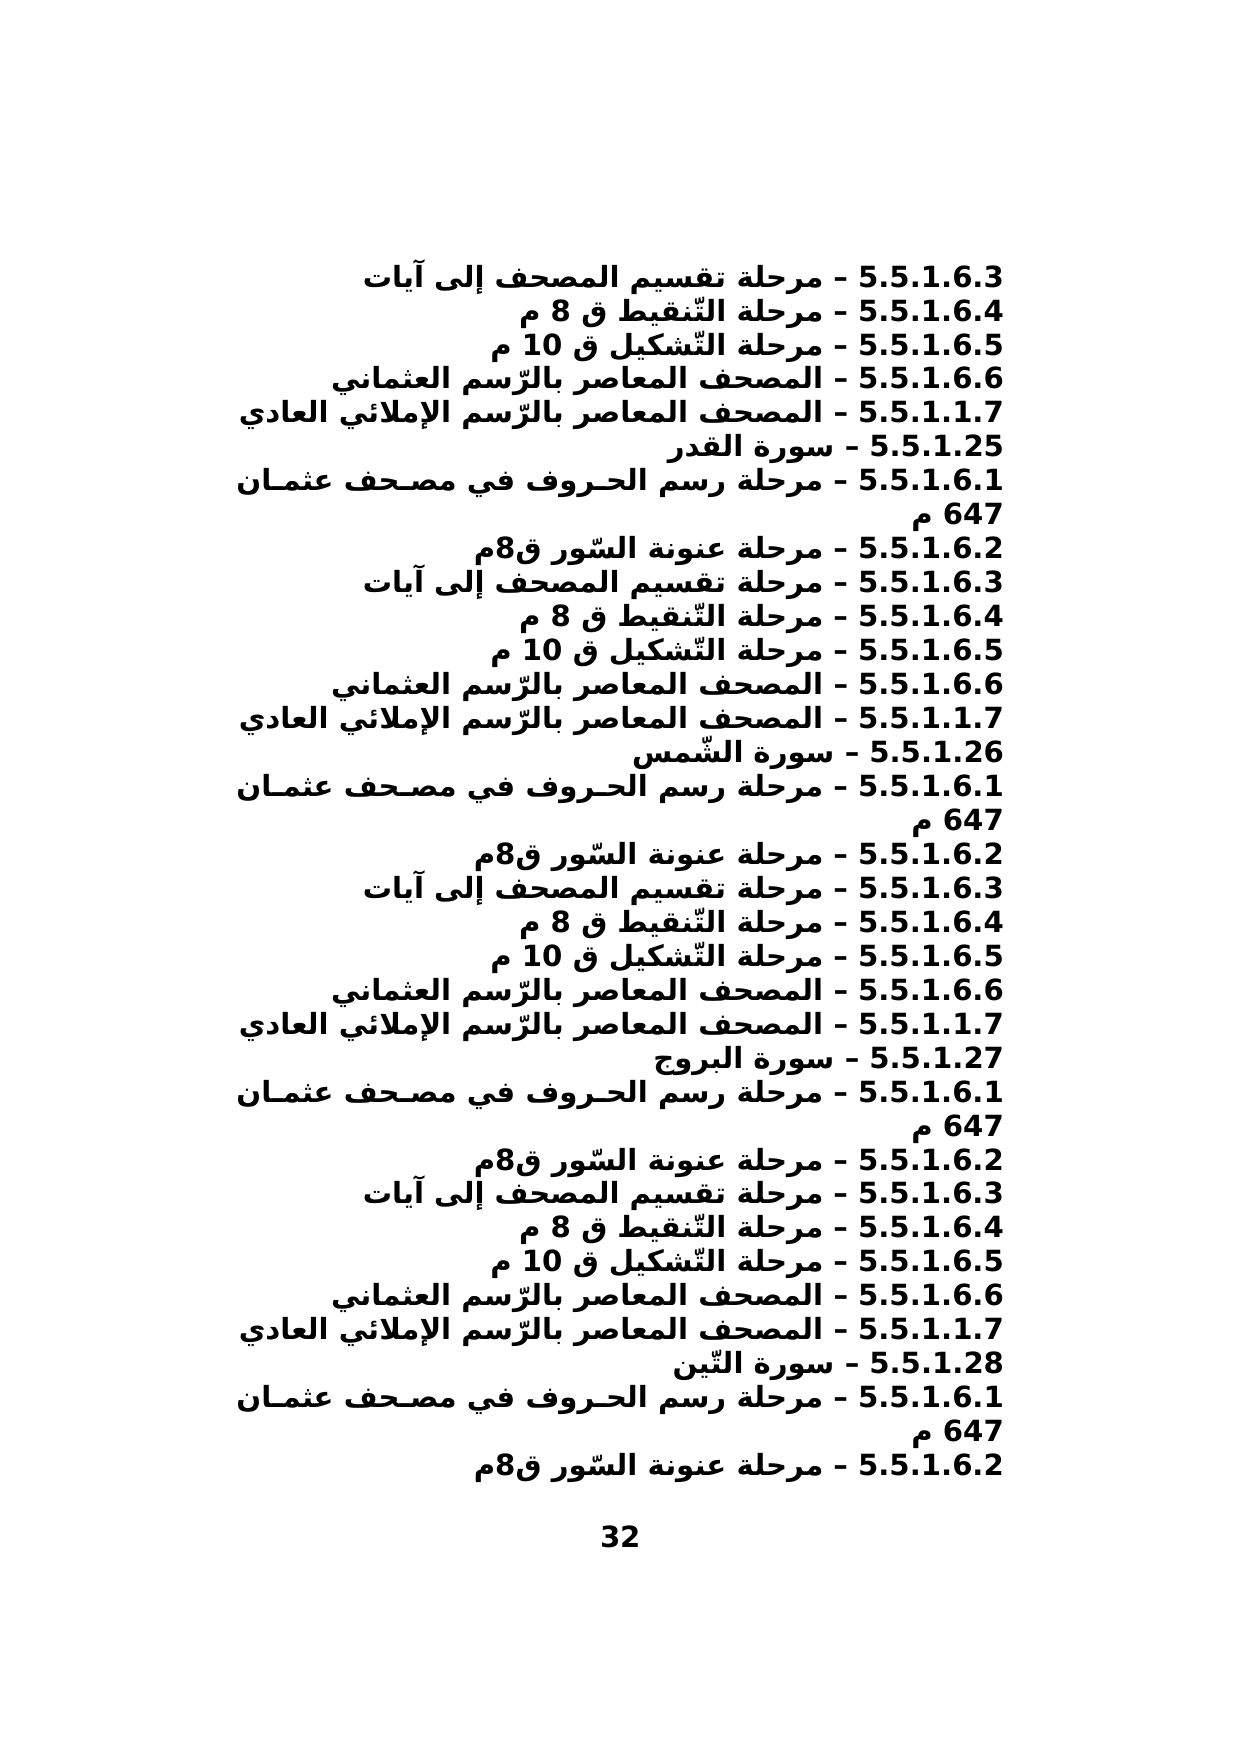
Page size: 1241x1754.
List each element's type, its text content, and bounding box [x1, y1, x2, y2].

text 5.5.1.6.2 – مرحلة عنونة السّور ق8م [236, 1143, 1004, 1177]
text 5.5.1.6.6 – المصحف المعاصر بالرّسم العثماني [236, 667, 1004, 701]
text 5.5.1.6.1 – مرحلة رسم الحروف في مصحف عثمان 647 م [236, 769, 1004, 837]
text 5.5.1.6.3 – مرحلة تقسيم المصحف إلى آيات [236, 566, 1004, 599]
text 5.5.1.1.7 – المصحف المعاصر بالرّسم الإملائي العادي [236, 701, 1004, 735]
text 5.5.1.6.5 – مرحلة التّشكيل ق 10 م [236, 939, 1004, 973]
text 5.5.1.28 – سورة التّين [236, 1347, 1004, 1381]
text 5.5.1.6.6 – المصحف المعاصر بالرّسم العثماني [236, 973, 1004, 1007]
text 5.5.1.6.2 – مرحلة عنونة السّور ق8م [236, 837, 1004, 871]
text 5.5.1.25 – سورة القدر [236, 430, 1004, 464]
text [236, 1313, 1004, 1347]
text 5.5.1.6.5 – مرحلة التّشكيل ق 10 م [236, 633, 1004, 667]
text 5.5.1.6.1 – مرحلة رسم الحروف في مصحف عثمان 647 م [236, 1381, 1004, 1448]
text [236, 396, 1004, 430]
text 5.5.1.27 – سورة البروج [236, 1041, 1004, 1075]
text 5.5.1.6.1 – مرحلة رسم الحروف في مصحف عثمان 647 م [236, 1075, 1004, 1143]
text 5.5.1.6.4 – مرحلة التّنقيط ق 8 م [236, 599, 1004, 633]
text 5.5.1.6.4 – مرحلة التّنقيط ق 8 م [236, 294, 1004, 328]
text 5.5.1.6.1 – مرحلة رسم الحروف في مصحف عثمان 647 م [236, 464, 1004, 532]
text 5.5.1.1.7 – المصحف المعاصر بالرّسم الإملائي العادي [236, 1007, 1004, 1041]
text 5.5.1.6.3 – مرحلة تقسيم المصحف إلى آيات [236, 1177, 1004, 1211]
text 5.5.1.26 – سورة الشّمس [236, 735, 1004, 769]
text 5.5.1.6.6 – المصحف المعاصر بالرّسم العثماني [236, 1279, 1004, 1313]
text 5.5.1.6.2 – مرحلة عنونة السّور ق8م [236, 1448, 1004, 1482]
text 5.5.1.6.5 – مرحلة التّشكيل ق 10 م [236, 1245, 1004, 1279]
text 5.5.1.6.3 – مرحلة تقسيم المصحف إلى آيات [236, 871, 1004, 905]
text 5.5.1.6.5 – مرحلة التّشكيل ق 10 م [236, 328, 1004, 362]
text 5.5.1.6.2 – مرحلة عنونة السّور ق8م [236, 532, 1004, 566]
text 5.5.1.6.6 – المصحف المعاصر بالرّسم العثماني [236, 362, 1004, 396]
text 5.5.1.6.4 – مرحلة التّنقيط ق 8 م [236, 905, 1004, 939]
text 5.5.1.6.4 – مرحلة التّنقيط ق 8 م [236, 1211, 1004, 1245]
text 5.5.1.6.3 – مرحلة تقسيم المصحف إلى آيات [236, 260, 1004, 294]
